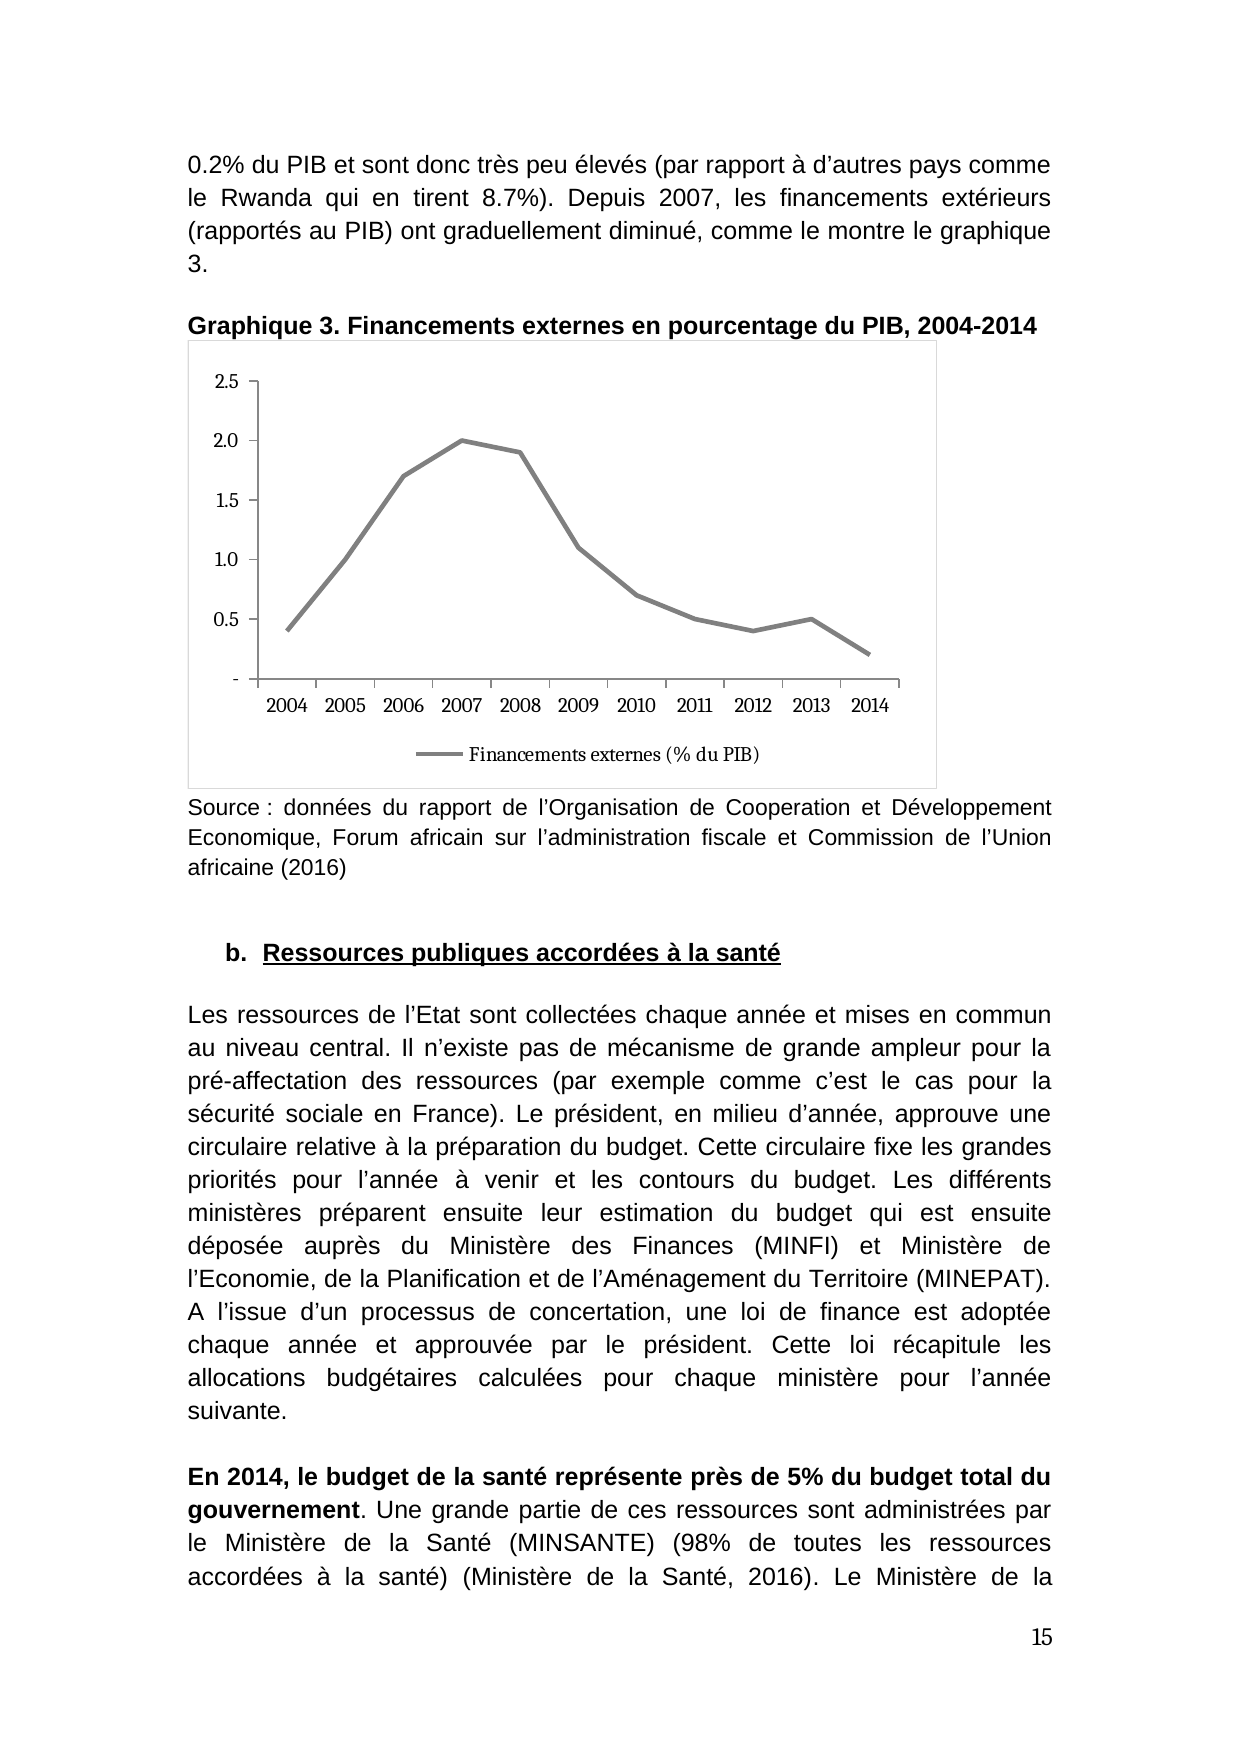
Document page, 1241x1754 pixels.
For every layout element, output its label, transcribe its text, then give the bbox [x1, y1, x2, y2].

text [187, 1462, 1053, 1590]
text Les ressources de l’Etat sont collectées chaque année et mises en commun au niveau central. Il n’existe pas de mécanisme de grande ampleur pour la pré-affectation des ressources (par exemple comme c’est le cas pour la sécurité sociale en France). Le président, en milieu d’année, approuve une circulaire relative à la préparation du budget. Cette circulaire fixe les grandes priorités pour l’année à venir et les contours du budget. Les différents ministères préparent ensuite leur estimation du budget qui est ensuite déposée auprès du Ministère des Finances (MINFI) et Ministère de l’Economie, de la Planification et de l’Aménagement du Territoire (MINEPAT). A l’issue d’un processus de concertation, une loi de finance est adoptée chaque année et approuvée par le président. Cette loi récapitule les allocations budgétaires calculées pour chaque ministère pour l’année suivante. [187, 1000, 1053, 1425]
subtitle Ressources publiques accordées à la santé [225, 938, 1053, 967]
text Graphique 3. Financements externes en pourcentage du PIB, 2004-2014 [187, 311, 1053, 339]
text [187, 150, 1053, 278]
text Source : données du rapport de l’Organisation de Cooperation et Développement Economique, Forum africain sur l’administration fiscale et Commission de l’Union africaine (2016) [187, 794, 1053, 881]
